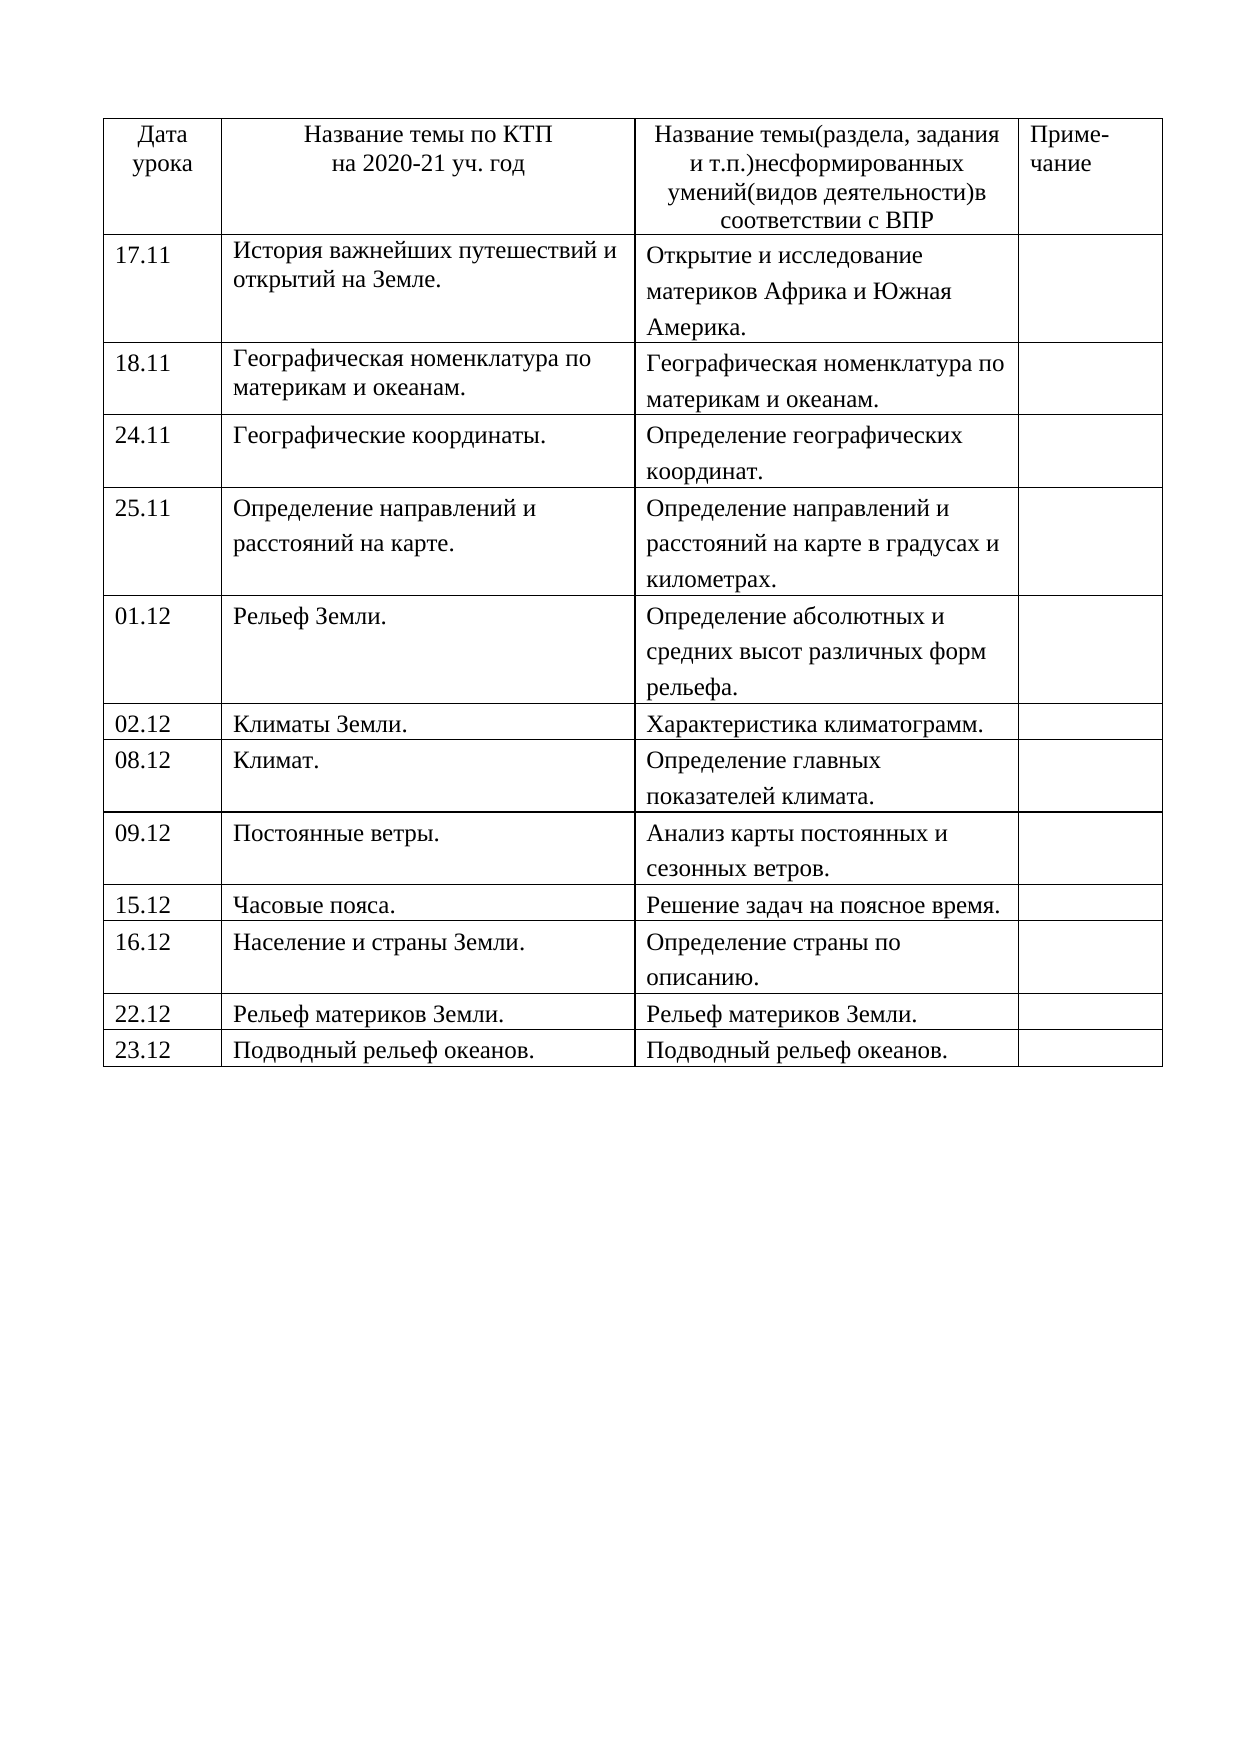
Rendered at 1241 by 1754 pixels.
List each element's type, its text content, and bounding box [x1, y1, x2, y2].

table_cell Определение абсолютных и средних высот различных форм рельефа. [636, 596, 1018, 702]
table_cell Постоянные ветры. [222, 813, 634, 884]
table_cell [1019, 813, 1162, 884]
table_cell Открытие и исследование материков Африка и Южная Америка. [636, 235, 1018, 342]
table_cell Географические координаты. [222, 415, 634, 487]
table_cell 17.11 [104, 235, 221, 342]
table_cell 24.11 [104, 415, 221, 487]
table_header Дата урока [104, 119, 221, 234]
table_cell [1019, 885, 1162, 920]
table_cell 18.11 [104, 343, 221, 414]
table_cell Определение направлений и расстояний на карте в градусах и километрах. [636, 488, 1018, 594]
table_cell Определение главных показателей климата. [636, 740, 1018, 811]
table_cell 08.12 [104, 740, 221, 811]
table_cell Определение страны по описанию. [636, 921, 1018, 993]
table_cell Подводный рельеф океанов. [222, 1030, 634, 1066]
table_cell Анализ карты постоянных и сезонных ветров. [636, 813, 1018, 884]
table_cell [1019, 596, 1162, 702]
table_cell [1019, 343, 1162, 414]
table_cell Географическая номенклатура по материкам и океанам. [222, 343, 634, 414]
table_cell 25.11 [104, 488, 221, 594]
table_cell Рельеф материков Земли. [222, 994, 634, 1029]
table_cell Географическая номенклатура по материкам и океанам. [636, 343, 1018, 414]
table_cell Часовые пояса. [222, 885, 634, 920]
table_cell Подводный рельеф океанов. [636, 1030, 1018, 1066]
table_cell 15.12 [104, 885, 221, 920]
table_cell Климат. [222, 740, 634, 811]
table_cell 16.12 [104, 921, 221, 993]
table_header Название темы по КТП на 2020-21 уч. год [222, 119, 634, 234]
table_cell Население и страны Земли. [222, 921, 634, 993]
table_cell [1019, 1030, 1162, 1066]
table_header Название темы(раздела, задания и т.п.)несформированных умений(видов деятельности)в соответствии с ВПР [636, 119, 1018, 234]
table_cell [1019, 740, 1162, 811]
table_cell [1019, 921, 1162, 993]
table_cell Определение географических координат. [636, 415, 1018, 487]
table_header Приме- чание [1019, 119, 1162, 234]
table_cell Рельеф Земли. [222, 596, 634, 702]
table_cell [1019, 704, 1162, 739]
table_cell Решение задач на поясное время. [636, 885, 1018, 920]
table_cell 09.12 [104, 813, 221, 884]
table_cell Характеристика климатограмм. [636, 704, 1018, 739]
table_cell 01.12 [104, 596, 221, 702]
table_cell 23.12 [104, 1030, 221, 1066]
table_cell 02.12 [104, 704, 221, 739]
table_cell 22.12 [104, 994, 221, 1029]
table_cell [1019, 415, 1162, 487]
table_cell [1019, 235, 1162, 342]
table_cell Рельеф материков Земли. [636, 994, 1018, 1029]
table_cell Определение направлений и расстояний на карте. [222, 488, 634, 594]
table_cell Климаты Земли. [222, 704, 634, 739]
table_cell [1019, 994, 1162, 1029]
table_cell История важнейших путешествий и открытий на Земле. [222, 235, 634, 342]
table_cell [1019, 488, 1162, 594]
